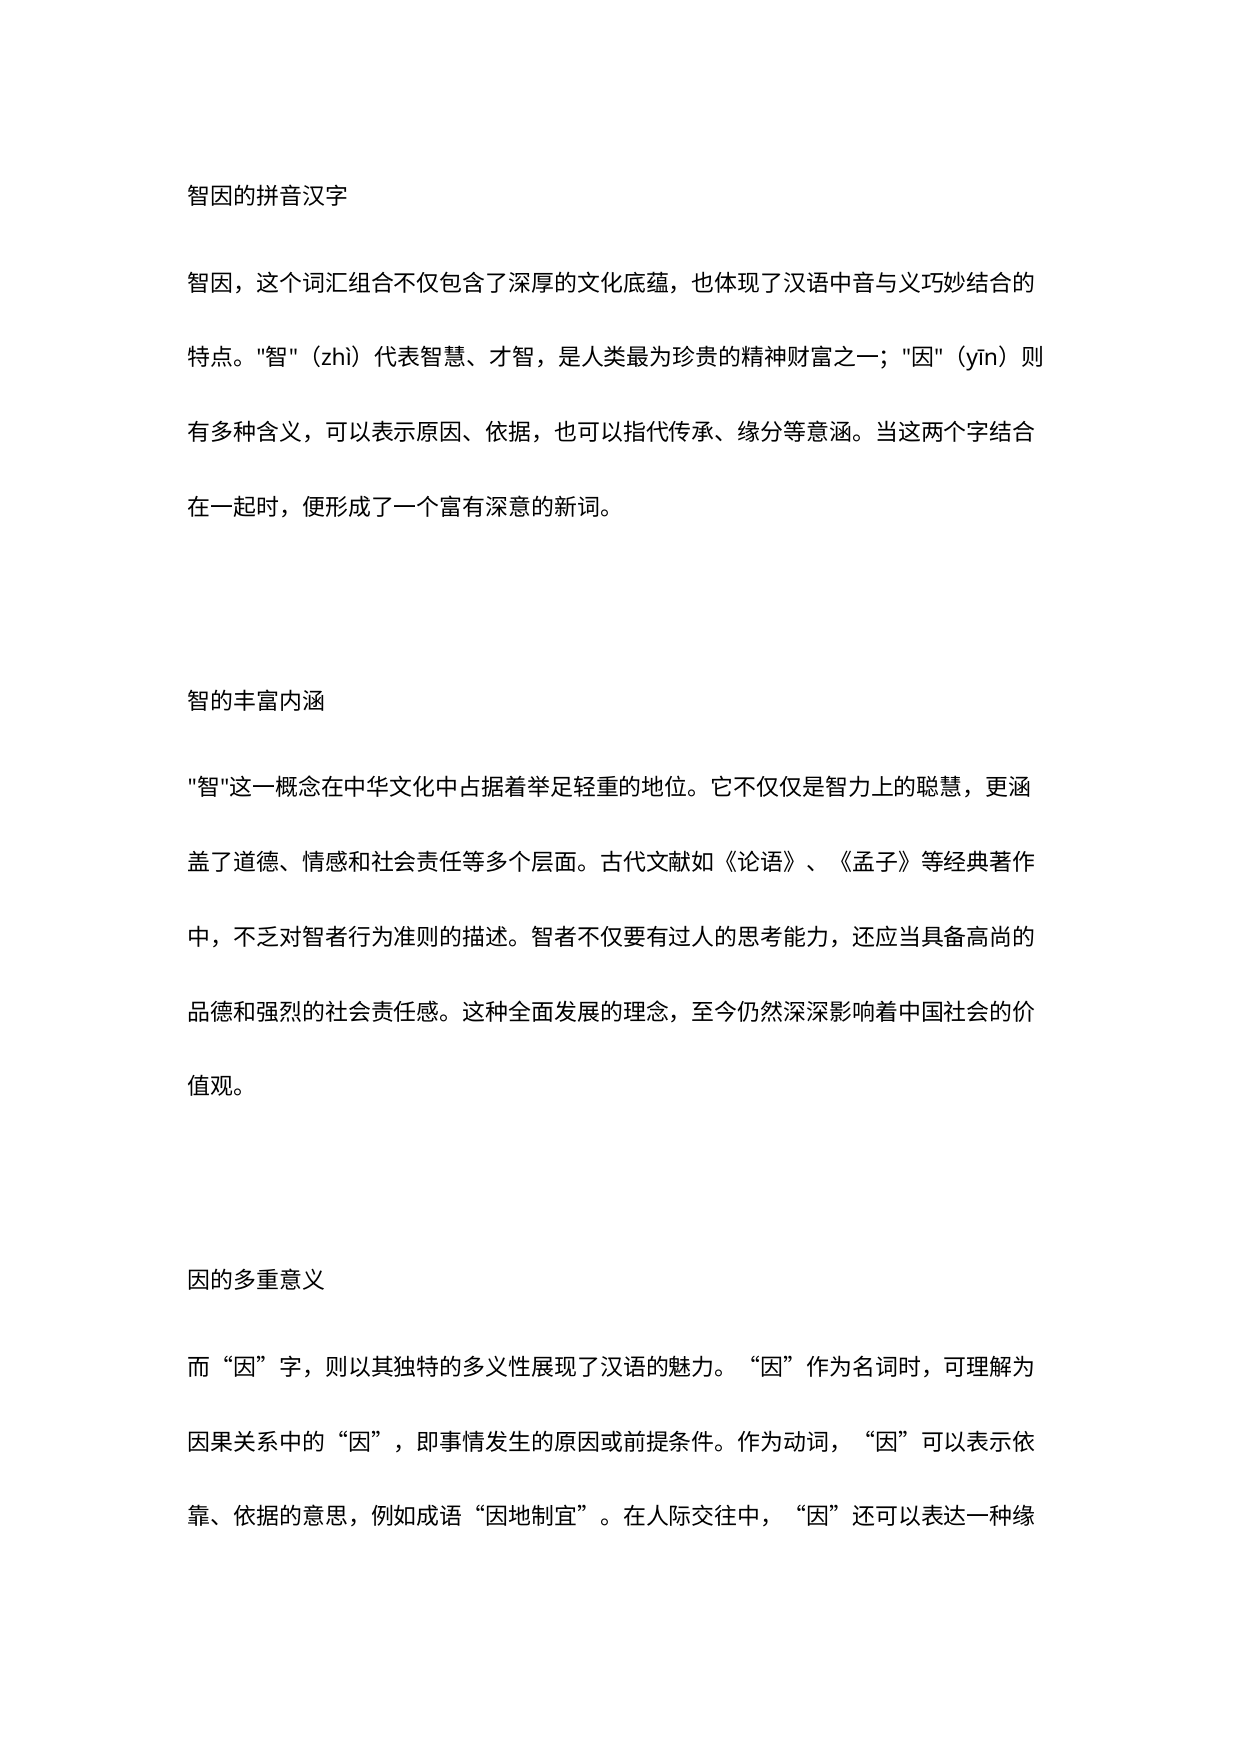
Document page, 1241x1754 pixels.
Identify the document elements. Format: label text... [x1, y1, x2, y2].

text 智的丰富内涵 [187, 667, 1053, 732]
text "智"这一概念在中华文化中占据着举足轻重的地位。它不仅仅是智力上的聪慧，更涵盖了道德、情感和社会责任等多个层面。古代文献如《论语》、《孟子》等经典著作中，不乏对智者行为准则的描述。智者不仅要有过人的思考能力，还应当具备高尚的品德和强烈的社会责任感。这种全面发展的理念，至今仍然深深影响着中国社会的价值观。 [187, 753, 1053, 1117]
text 智因的拼音汉字 [187, 162, 1053, 227]
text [187, 1333, 1053, 1547]
text 因的多重意义 [187, 1246, 1053, 1311]
text 智因，这个词汇组合不仅包含了深厚的文化底蕴，也体现了汉语中音与义巧妙结合的特点。"智"（zhì）代表智慧、才智，是人类最为珍贵的精神财富之一；"因"（yīn）则有多种含义，可以表示原因、依据，也可以指代传承、缘分等意涵。当这两个字结合在一起时，便形成了一个富有深意的新词。 [187, 248, 1053, 538]
